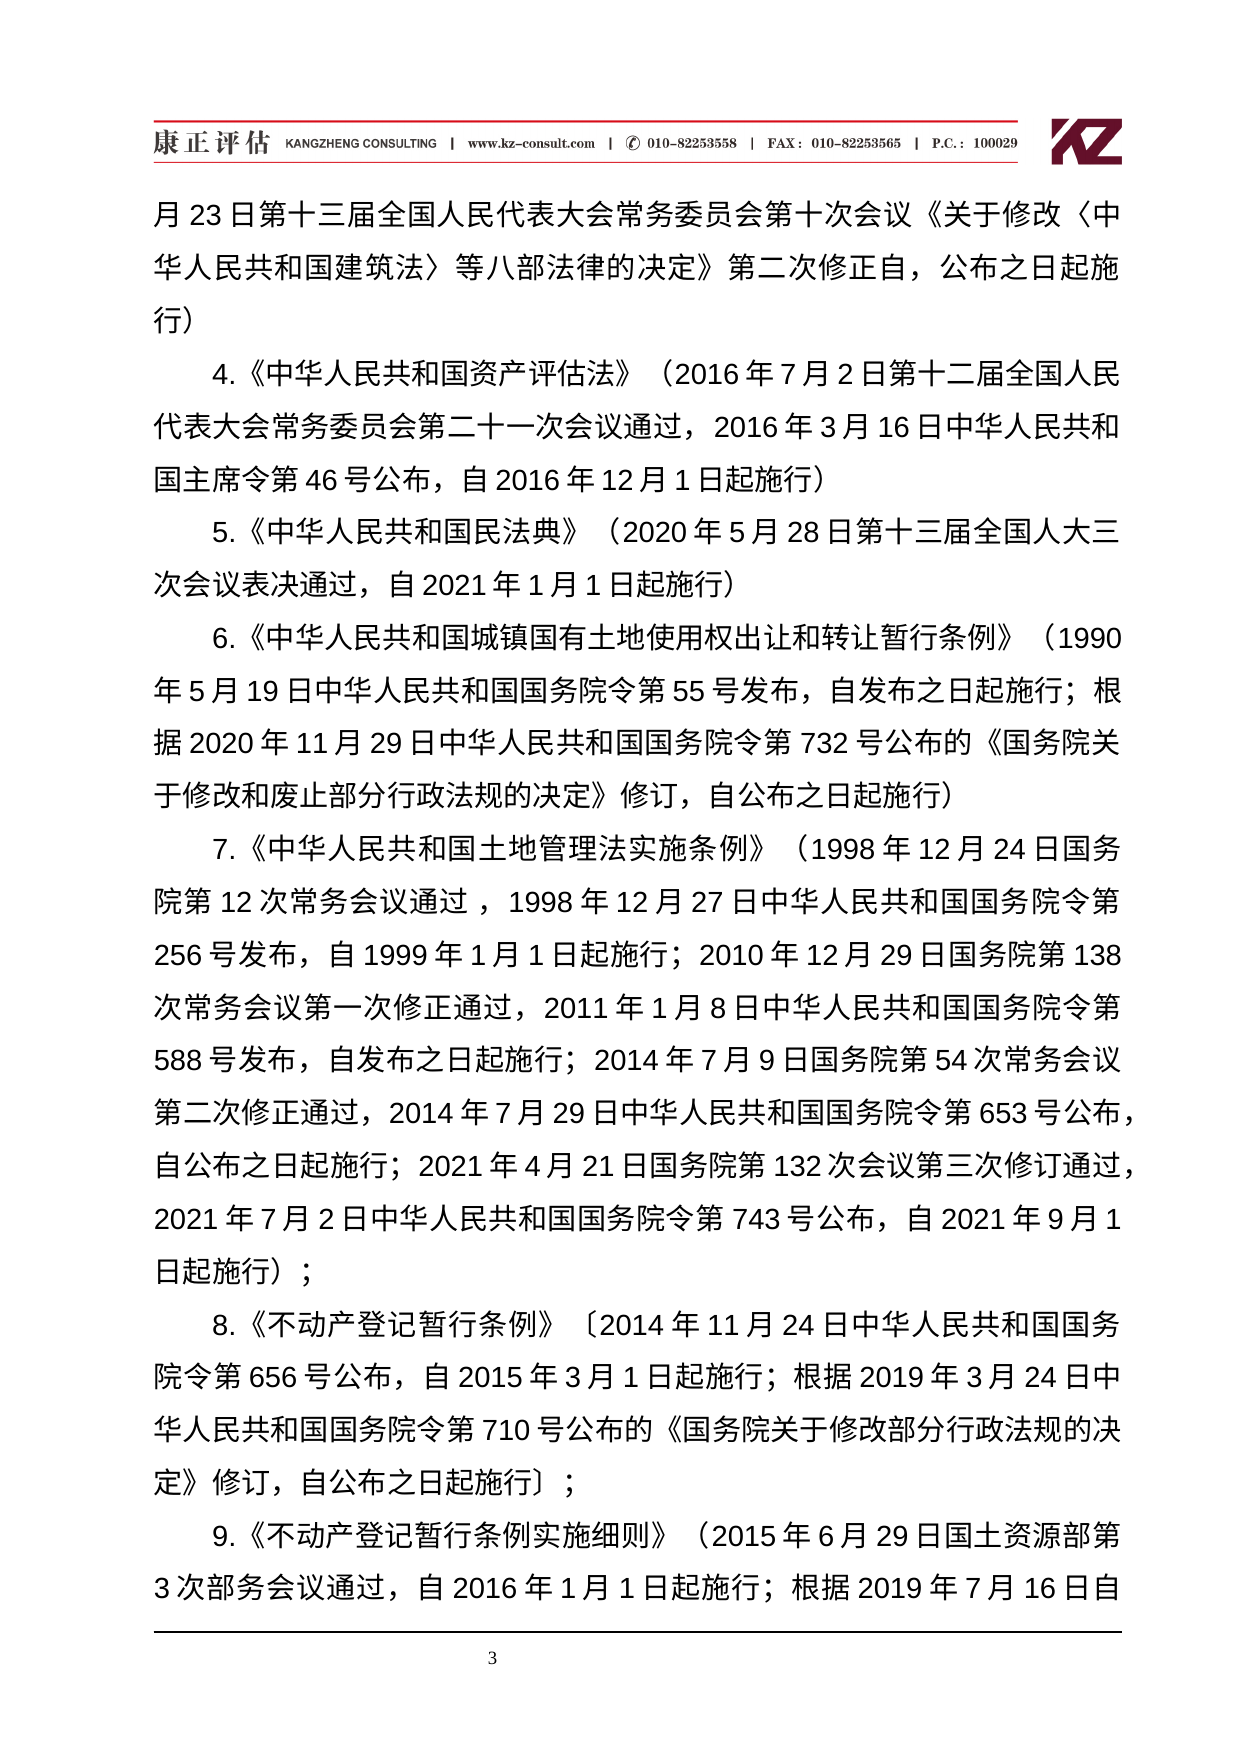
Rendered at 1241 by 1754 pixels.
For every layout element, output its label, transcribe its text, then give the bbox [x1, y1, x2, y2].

text 9.《不动产登记暂行条例实施细则》（2015年6月29日国土资源部第3次部务会议通过，自2016年1月1日起施行；根据2019年7月16日自然资源部第2次部务会议审议通过《自然资源部关于第一批废止和修改的部门规章的决定》（中华人民共和国自然资源部令第5号）修订，自公布之日起施行） [153, 1512, 1122, 1607]
text 5.《中华人民共和国民法典》（2020年5月28日第十三届全国人大三次会议表决通过，自2021年1月1日起施行） [153, 509, 1122, 604]
text 7.《中华人民共和国土地管理法实施条例》（1998年12月24日国务院第12次常务会议通过 ，1998年12月27日中华人民共和国国务院令第256号发布，自1999年1月1日起施行；2010年12月29日国务院第138次常务会议第一次修正通过，2011年1月8日中华人民共和国国务院令第588号发布，自发布之日起施行；2014年7月9日国务院第54次常务会议第二次修正通过，2014年7月29日中华人民共和国国务院令第653号公布，自公布之日起施行；2021年4月21日国务院第132次会议第三次修订通过，2021年7月2日中华人民共和国国务院令第743号公布，自2021年9月1日起施行）； [153, 826, 1122, 1291]
text 6.《中华人民共和国城镇国有土地使用权出让和转让暂行条例》（1990年5月19日中华人民共和国国务院令第55号发布，自发布之日起施行；根据2020年11月29日中华人民共和国国务院令第732号公布的《国务院关于修改和废止部分行政法规的决定》修订，自公布之日起施行） [153, 614, 1122, 815]
text 4.《中华人民共和国资产评估法》（2016年7月2日第十二届全国人民代表大会常务委员会第二十一次会议通过，2016年3月16日中华人民共和国主席令第46号公布，自2016年12月1日起施行） [153, 350, 1122, 498]
text 8.《不动产登记暂行条例》〔2014年11月24日中华人民共和国国务院令第656号公布，自2015年3月1日起施行；根据2019年3月24日中华人民共和国国务院令第710号公布的《国务院关于修改部分行政法规的决定》修订，自公布之日起施行〕； [153, 1301, 1122, 1502]
picture [153, 118, 1122, 165]
